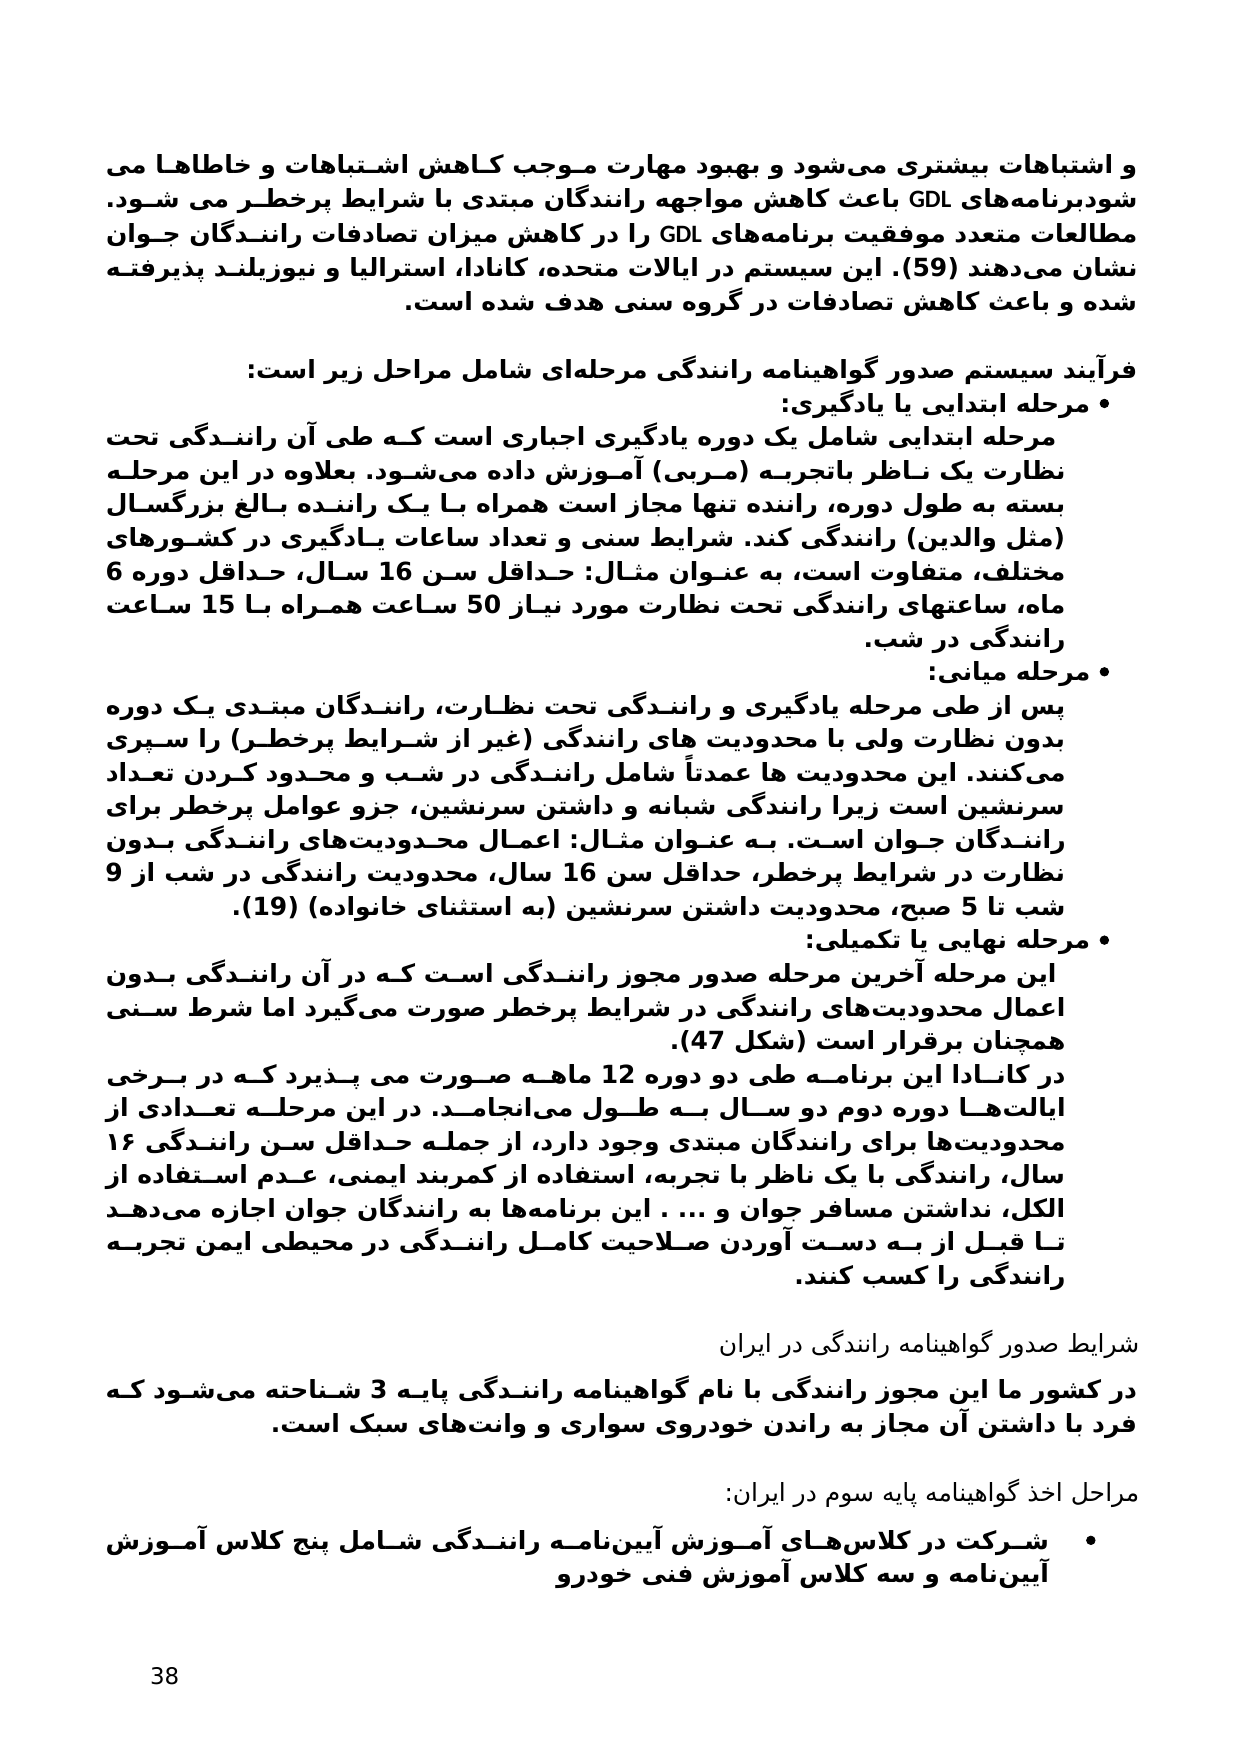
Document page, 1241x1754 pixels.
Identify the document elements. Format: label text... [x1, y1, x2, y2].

text در کشور ما این مجوز رانندگی با نام گواهینامه رانندگی پایه 3 شناحته می‌شود که فرد با داشتن آن مجاز به راندن خودروی سواری و وانت‌های سبک است. [106, 1376, 1137, 1438]
text مرحله ابتدایی شامل یک دوره یادگیری اجباری است که طی آن رانندگی تحت نظارت یک ناظر باتجربه (مربی) آموزش داده می‌شود. بعلاوه در این مرحله بسته به طول دوره، راننده تنها مجاز است همراه با یک راننده بالغ بزرگسال (مثل والدین) رانندگی کند. شرایط سنی و تعداد ساعات یادگیری در کشورهای مختلف، متفاوت است، به عنوان مثال: حداقل سن 16 سال، حداقل دوره 6 ماه، ساعتهای رانندگی تحت نظارت مورد نیاز 50 ساعت همراه با 15 ساعت رانندگی در شب. [106, 422, 1066, 653]
text فرآیند سیستم صدور گواهینامه رانندگی مرحله‌ای شامل مراحل زیر است: [106, 355, 1137, 384]
list مرحله ابتدایی یا یادگیری: [106, 389, 1100, 418]
list مرحله نهایی یا تکمیلی: [106, 926, 1100, 955]
text مراحل اخذ گواهینامه پایه سوم در ایران: [150, 1478, 1139, 1507]
text در کانادا این برنامه طی دو دوره 12 ماهه صورت می پذیرد که در برخی ایالت‌ها دوره دوم دو سال به طول می‌انجامد. در این مرحله تعدادی از محدودیت‌ها برای رانندگان مبتدی وجود دارد، از جمله حداقل سن رانندگی ۱۶ سال، رانندگی با یک ناظر با تجربه، استفاده از کمربند ایمنی، عدم استفاده از الکل، نداشتن مسافر جوان و ... . این برنامه‌ها به رانندگان جوان اجازه می‌دهد تا قبل از به دست آوردن صلاحیت کامل رانندگی در محیطی ایمن تجربه رانندگی را کسب کنند. [106, 1060, 1066, 1290]
text پس از طی مرحله یادگیری و رانندگی تحت نظارت، رانندگان مبتدی یک دوره بدون نظارت ولی با محدودیت های رانندگی (غیر از شرایط پرخطر) را سپری می‌کنند. این محدودیت ها عمدتاً شامل رانندگی در شب و محدود کردن تعداد سرنشین است زیرا رانندگی شبانه و داشتن سرنشین، جزو عوامل پرخطر برای رانندگان جوان است. به عنوان مثال: اعمال محدودیت‌های رانندگی بدون نظارت در شرایط پرخطر، حداقل سن 16 سال، محدودیت رانندگی در شب از 9 شب تا 5 صبح، محدودیت داشتن سرنشین (به استثنای خانواده) (19). [106, 691, 1066, 921]
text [106, 150, 1137, 316]
list شرکت در کلاس‌های آموزش آیین‌نامه رانندگی شامل پنج کلاس آموزش آیین‌نامه و سه کلاس آموزش فنی خودرو [106, 1526, 1086, 1588]
text شرایط صدور گواهینامه رانندگی در ایران [106, 1329, 1139, 1359]
list مرحله میانی: [106, 657, 1100, 686]
text این مرحله آخرین مرحله صدور مجوز رانندگی است که در آن رانندگی بدون اعمال محدودیت‌های رانندگی در شرایط پرخطر صورت می‌گیرد اما شرط سنی همچنان برقرار است (شکل 47). [106, 959, 1066, 1055]
